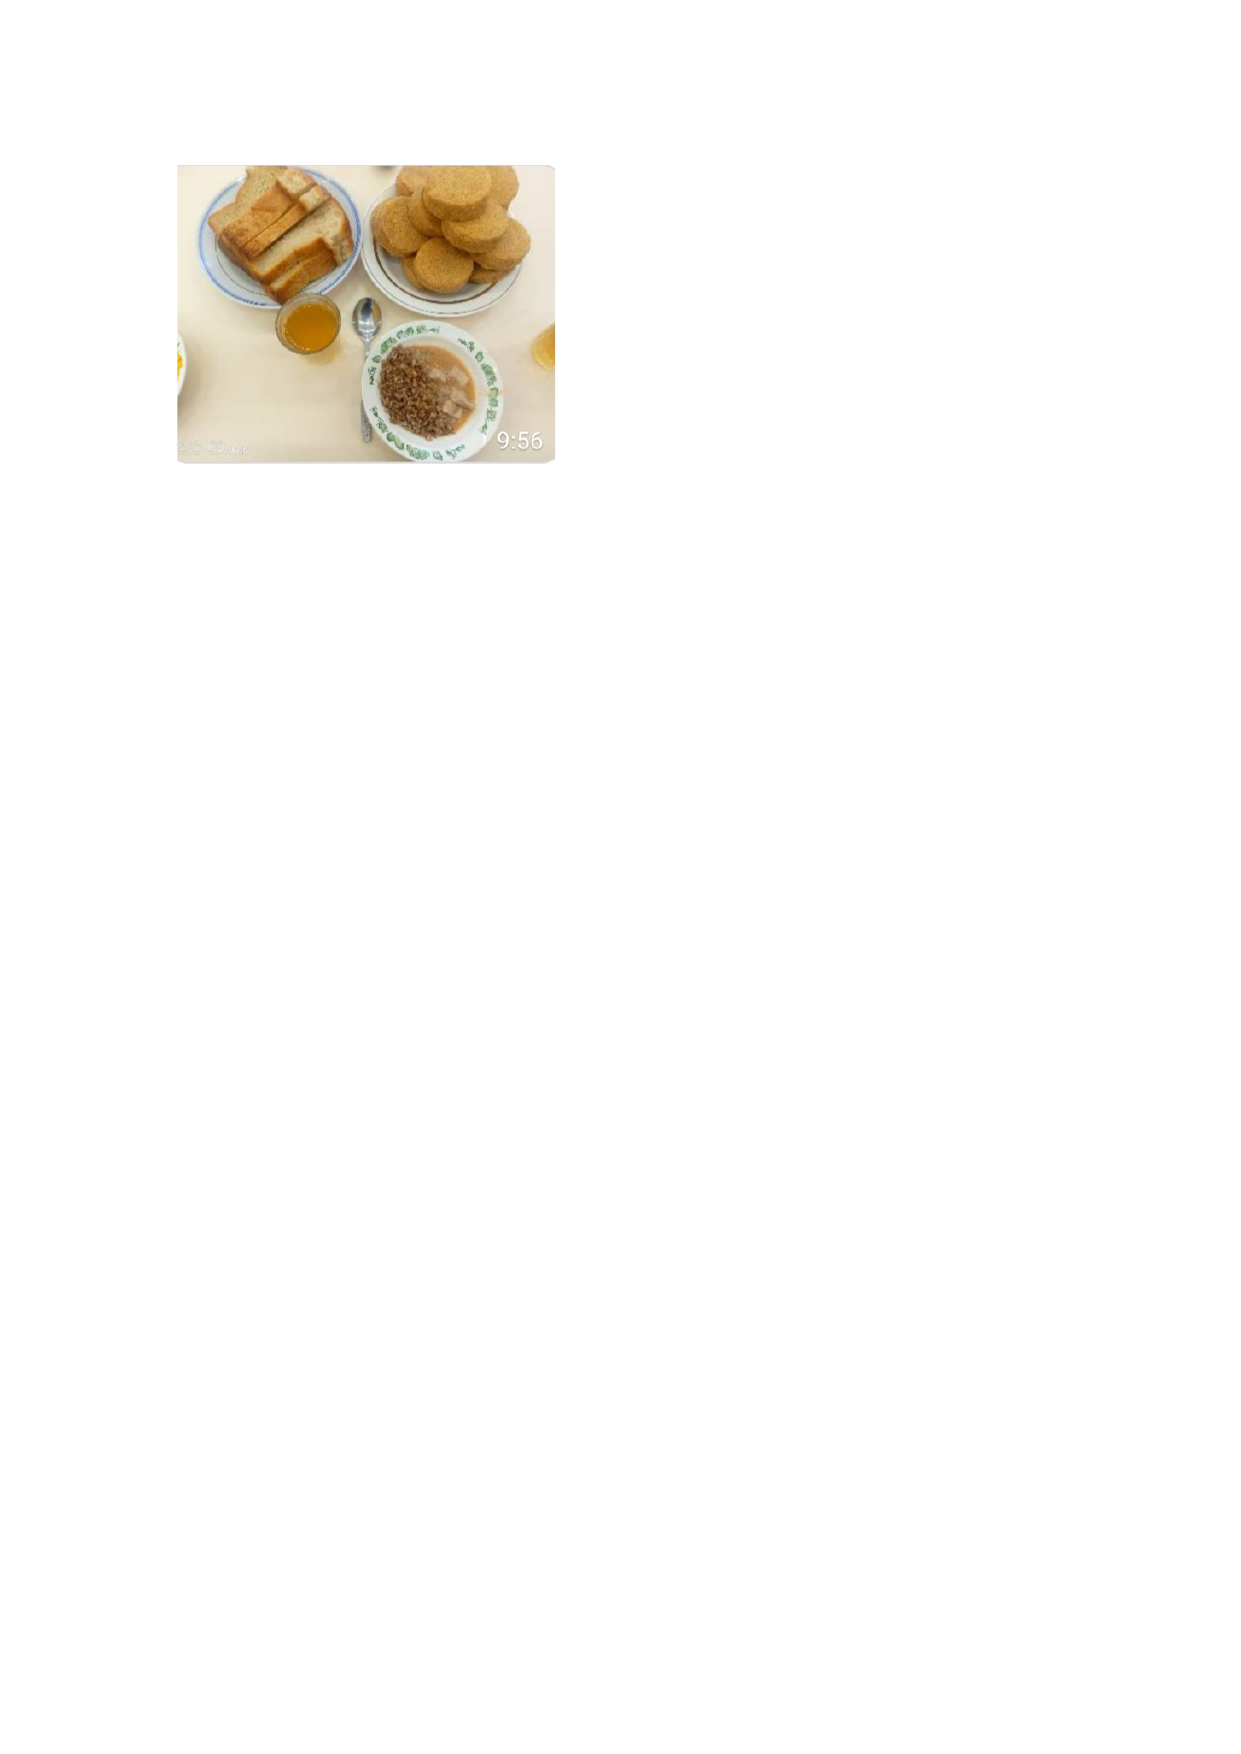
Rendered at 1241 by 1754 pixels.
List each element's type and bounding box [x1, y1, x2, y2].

picture [177, 165, 556, 465]
